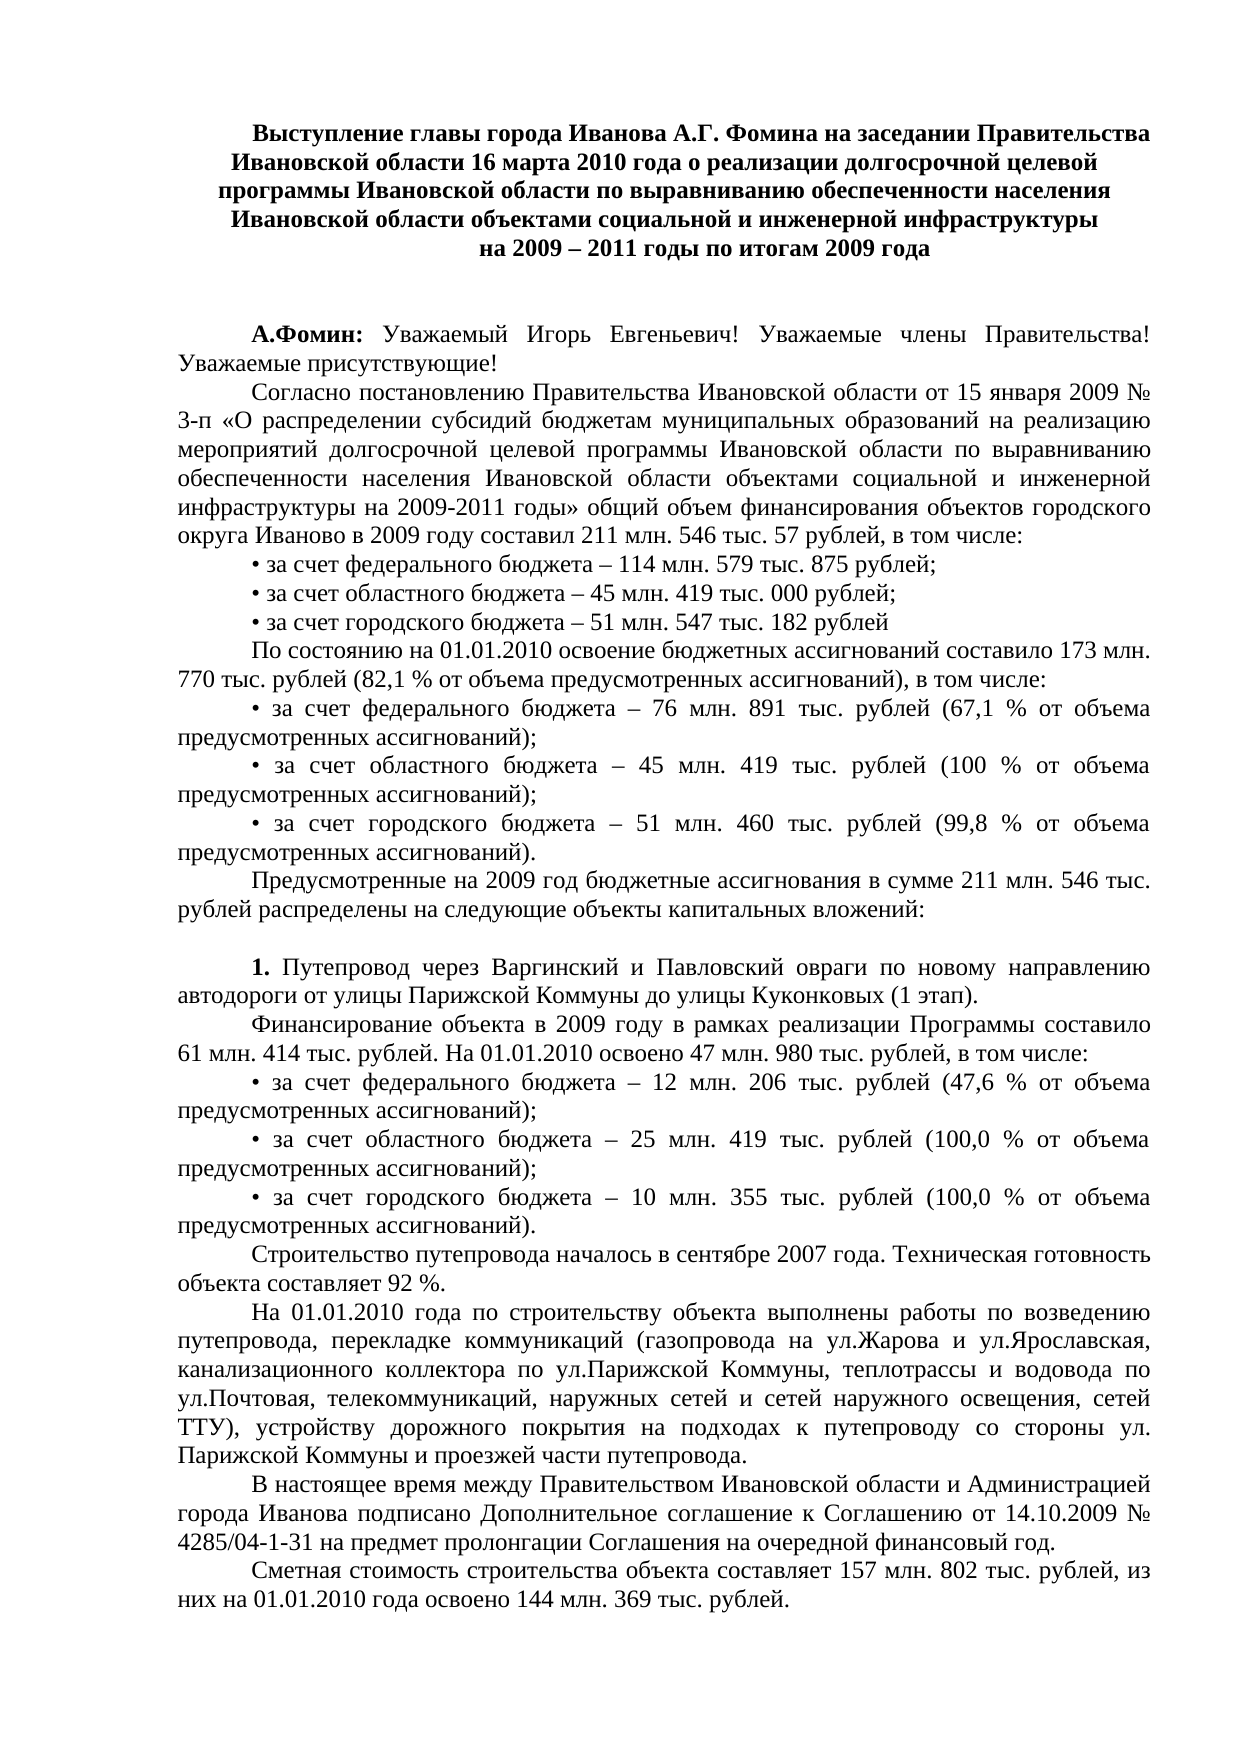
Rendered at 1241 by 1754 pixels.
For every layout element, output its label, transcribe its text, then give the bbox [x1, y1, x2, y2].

text • за счет городского бюджета – 10 млн. 355 тыс. рублей (100,0 % от объема предусмотренных ассигнований). [177, 1182, 1152, 1239]
text • за счет городского бюджета – 51 млн. 547 тыс. 182 рублей [177, 607, 1152, 636]
text Строительство путепровода началось в сентябре 2007 года. Техническая готовность объекта составляет 92 %. [177, 1239, 1152, 1297]
text А.Фомин: Уважаемый Игорь Евгеньевич! Уважаемые члены Правительства! Уважаемые присутствующие! [177, 319, 1152, 377]
text По состоянию на 01.01.2010 освоение бюджетных ассигнований составило 173 млн. 770 тыс. рублей (82,1 % от объема предусмотренных ассигнований), в том числе: [177, 636, 1152, 693]
text Сметная стоимость строительства объекта составляет 157 млн. 802 тыс. рублей, из них на 01.01.2010 года освоено 144 млн. 369 тыс. рублей. [177, 1556, 1152, 1613]
text Согласно постановлению Правительства Ивановской области от 15 января 2009 № 3-п «О распределении субсидий бюджетам муниципальных образований на реализацию мероприятий долгосрочной целевой программы Ивановской области по выравниванию обеспеченности населения Ивановской области объектами социальной и инженерной инфраструктуры на 2009-2011 годы» общий объем финансирования объектов городского округа Иваново в 2009 году составил 211 млн. 546 тыс. 57 рублей, в том числе: [177, 377, 1152, 549]
text Финансирование объекта в 2009 году в рамках реализации Программы составило 61 млн. 414 тыс. рублей. На 01.01.2010 освоено 47 млн. 980 тыс. рублей, в том числе: [177, 1009, 1152, 1067]
text • за счет областного бюджета – 45 млн. 419 тыс. рублей (100 % от объема предусмотренных ассигнований); [177, 751, 1152, 808]
text Предусмотренные на 2009 год бюджетные ассигнования в сумме 211 млн. 546 тыс. рублей распределены на следующие объекты капитальных вложений: [177, 866, 1152, 923]
text • за счет городского бюджета – 51 млн. 460 тыс. рублей (99,8 % от объема предусмотренных ассигнований). [177, 808, 1152, 866]
text на 2009 – 2011 годы по итогам 2009 года [177, 233, 1152, 262]
text • за счет федерального бюджета – 114 млн. 579 тыс. 875 рублей; [177, 549, 1152, 578]
text • за счет федерального бюджета – 12 млн. 206 тыс. рублей (47,6 % от объема предусмотренных ассигнований); [177, 1067, 1152, 1124]
text 1. Путепровод через Варгинский и Павловский овраги по новому направлению автодороги от улицы Парижской Коммуны до улицы Куконковых (1 этап). [177, 952, 1152, 1009]
text На 01.01.2010 года по строительству объекта выполнены работы по возведению путепровода, перекладке коммуникаций (газопровода на ул.Жарова и ул.Ярославская, канализационного коллектора по ул.Парижской Коммуны, теплотрассы и водовода по ул.Почтовая, телекоммуникаций, наружных сетей и сетей наружного освещения, сетей ТТУ), устройству дорожного покрытия на подходах к путепроводу со стороны ул. Парижской Коммуны и проезжей части путепровода. [177, 1297, 1152, 1469]
text • за счет федерального бюджета – 76 млн. 891 тыс. рублей (67,1 % от объема предусмотренных ассигнований); [177, 693, 1152, 751]
text • за счет областного бюджета – 45 млн. 419 тыс. 000 рублей; [177, 578, 1152, 607]
text • за счет областного бюджета – 25 млн. 419 тыс. рублей (100,0 % от объема предусмотренных ассигнований); [177, 1124, 1152, 1182]
text В настоящее время между Правительством Ивановской области и Администрацией города Иванова подписано Дополнительное соглашение к Соглашению от 14.10.2009 № 4285/04-1-31 на предмет пролонгации Соглашения на очередной финансовый год. [177, 1469, 1152, 1556]
text Выступление главы города Иванова А.Г. Фомина на заседании Правительства Ивановской области 16 марта 2010 года о реализации долгосрочной целевой программы Ивановской области по выравниванию обеспеченности населения Ивановской области объектами социальной и инженерной инфраструктуры [177, 118, 1152, 233]
